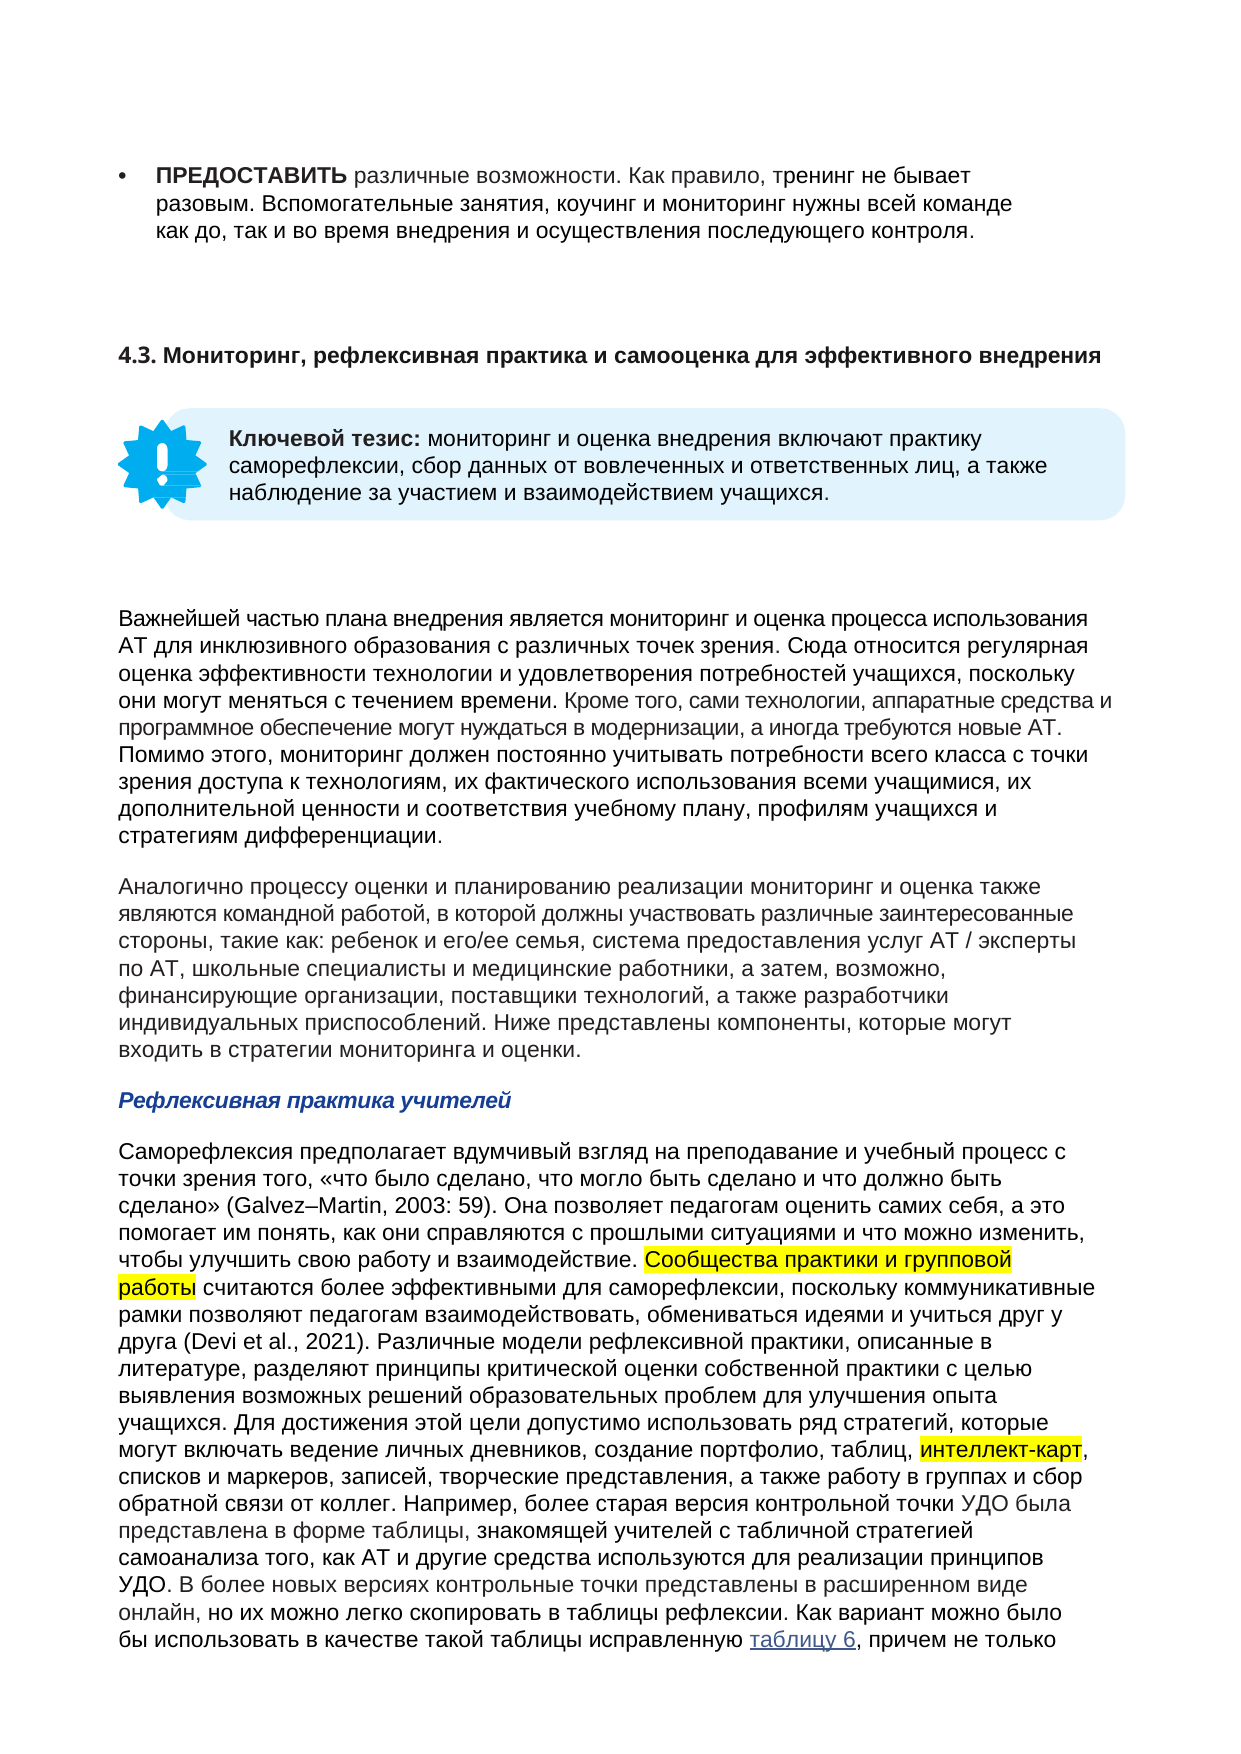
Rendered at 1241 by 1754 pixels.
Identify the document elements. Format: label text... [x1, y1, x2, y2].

text Аналогично процессу оценки и планированию реализации мониторинг и оценка также являются командной работой, в которой должны участвовать различные заинтересованные стороны, такие как: ребенок и его/ее семья, система предоставления услуг АТ / эксперты по АТ, школьные специалисты и медицинские работники, а затем, возможно, финансирующие организации, поставщики технологий, а также разработчики индивидуальных приспособлений. Ниже представлены компоненты, которые могут входить в стратегии мониторинга и оценки. [118, 873, 1095, 1062]
text Важнейшей частью плана внедрения является мониторинг и оценка процесса использования AT для инклюзивного образования с различных точек зрения. Сюда относится регулярная оценка эффективности технологии и удовлетворения потребностей учащихся, поскольку они могут меняться с течением времени. Кроме того, сами технологии, аппаратные средства и программное обеспечение могут нуждаться в модернизации, а иногда требуются новые АТ. Помимо этого, мониторинг должен постоянно учитывать потребности всего класса с точки зрения доступа к технологиям, их фактического использования всеми учащимися, их дополнительной ценности и соответствия учебному плану, профилям учащихся и стратегиям дифференциации. [118, 605, 1119, 848]
list ПРЕДОСТАВИТЬ различные возможности. Как правило, тренинг не бывает разовым. Вспомогательные занятия, коучинг и мониторинг нужны всей команде как до, так и во время внедрения и осуществления последующего контроля. [118, 162, 1044, 243]
subtitle Рефлексивная практика учителей [118, 1087, 1240, 1113]
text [118, 1138, 1096, 1652]
subtitle 4.3. Мониторинг, рефлексивная практика и самооценка для эффективного внедрения [118, 339, 1240, 370]
